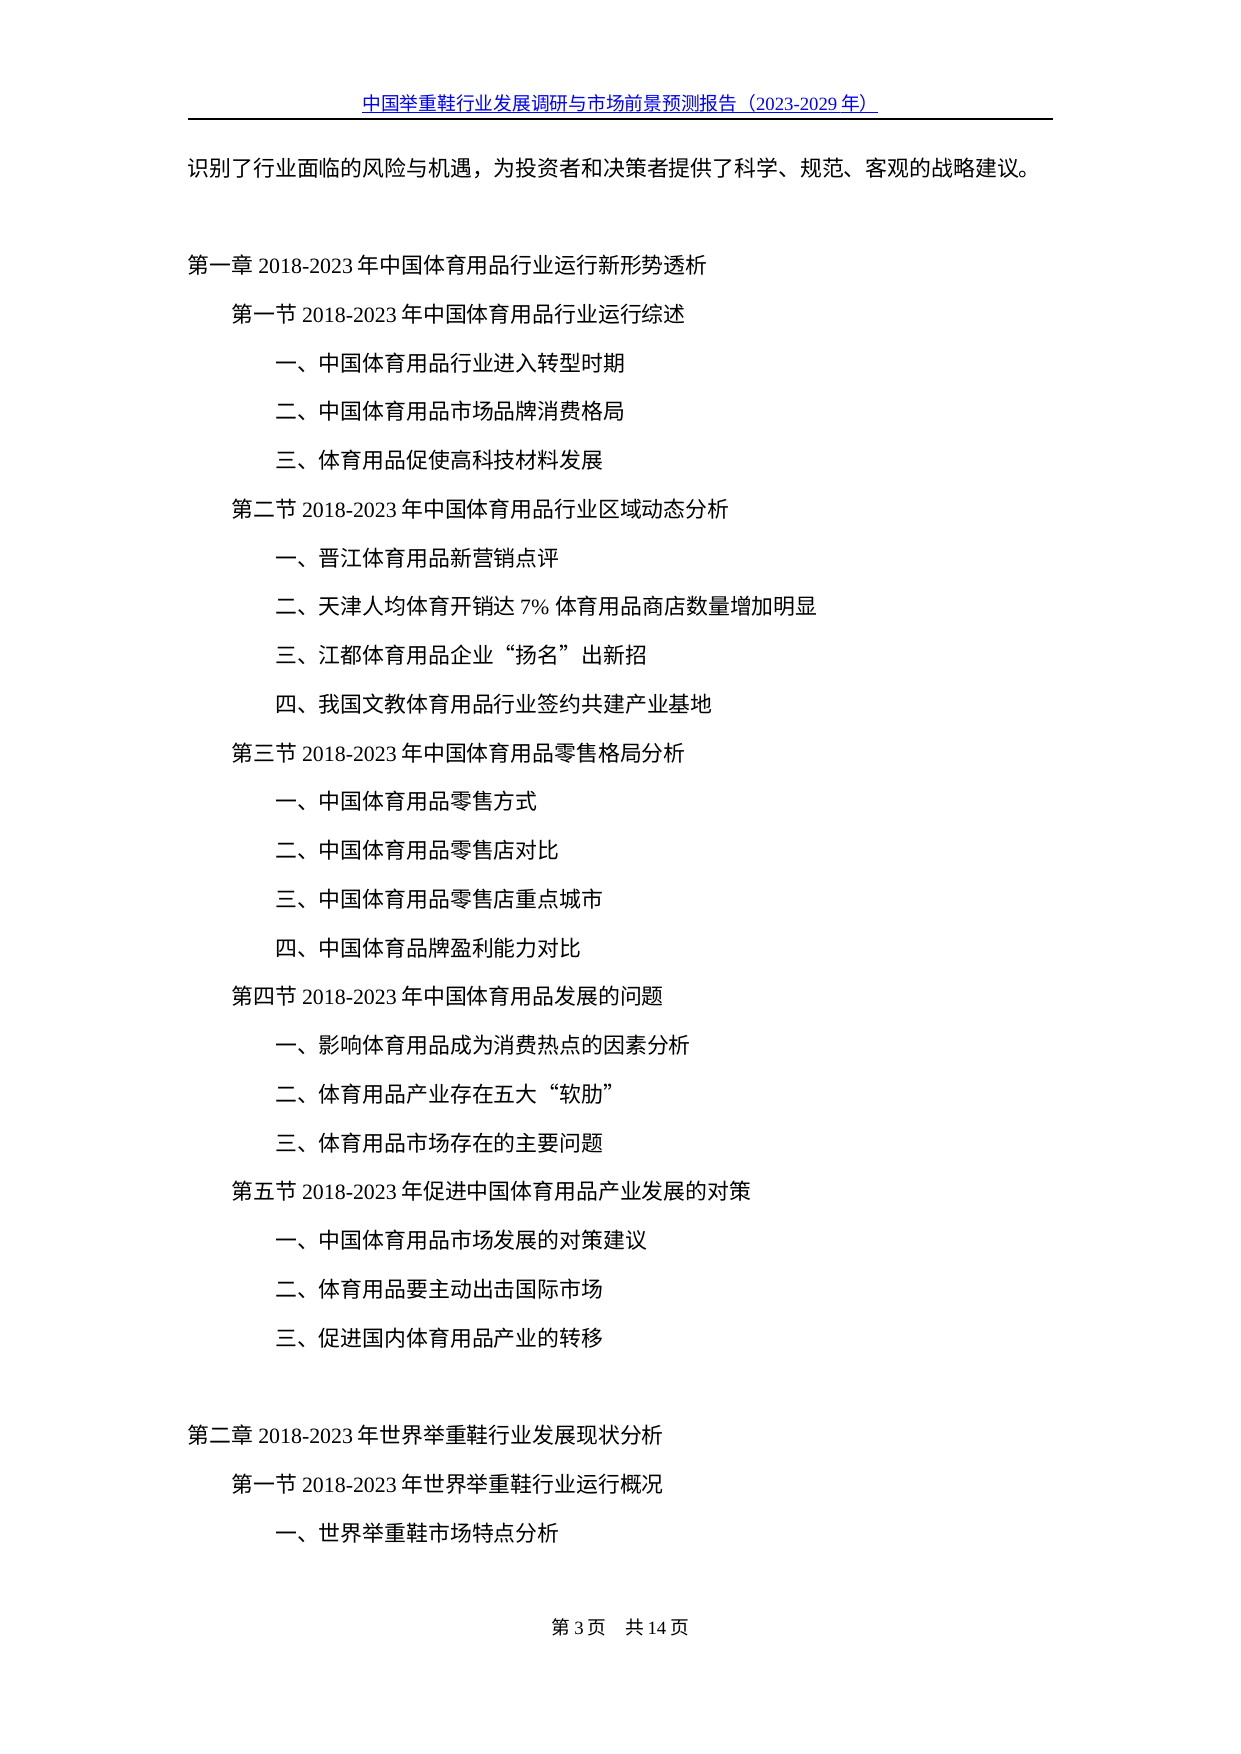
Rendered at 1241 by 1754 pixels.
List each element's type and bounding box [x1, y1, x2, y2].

text [187, 150, 1053, 1548]
